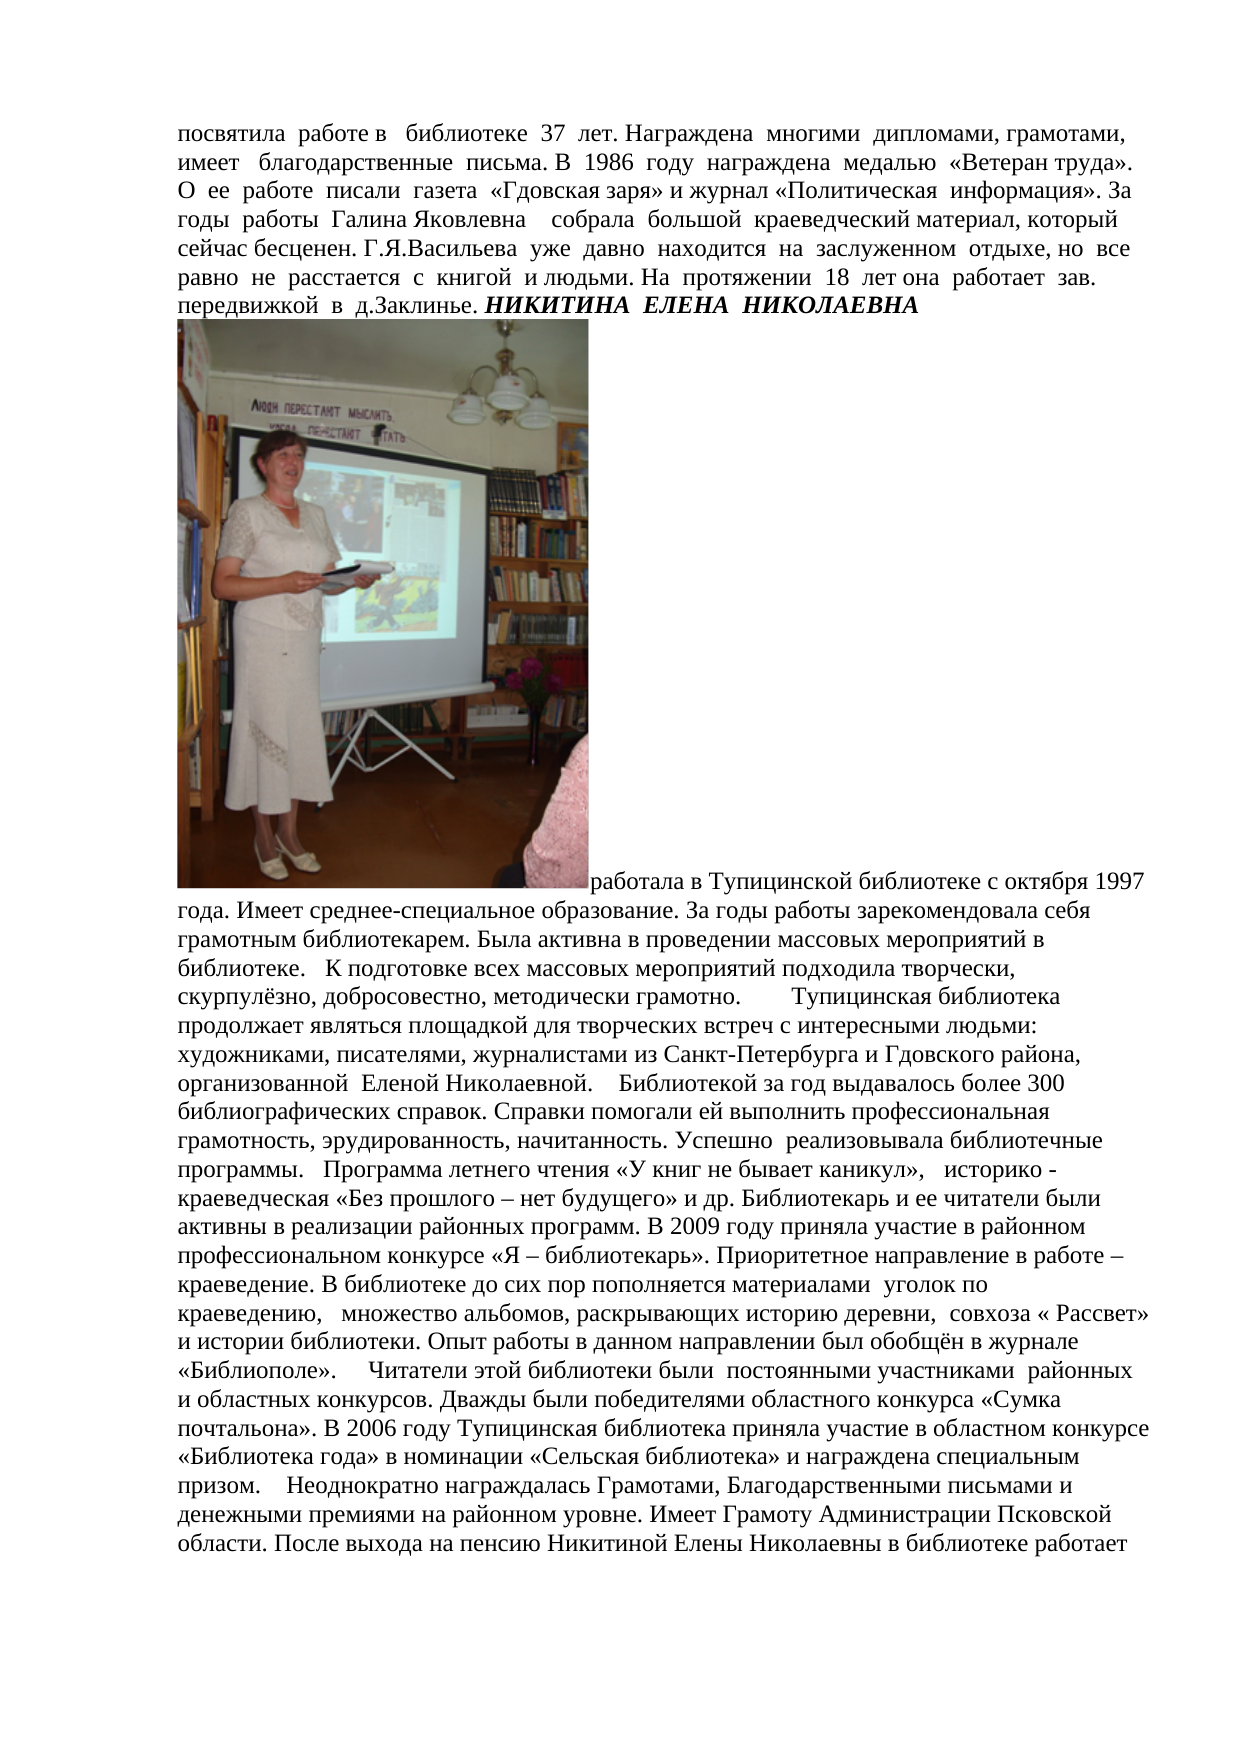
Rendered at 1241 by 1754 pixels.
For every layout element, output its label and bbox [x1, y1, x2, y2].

picture [177, 319, 590, 890]
text [177, 118, 1152, 1556]
